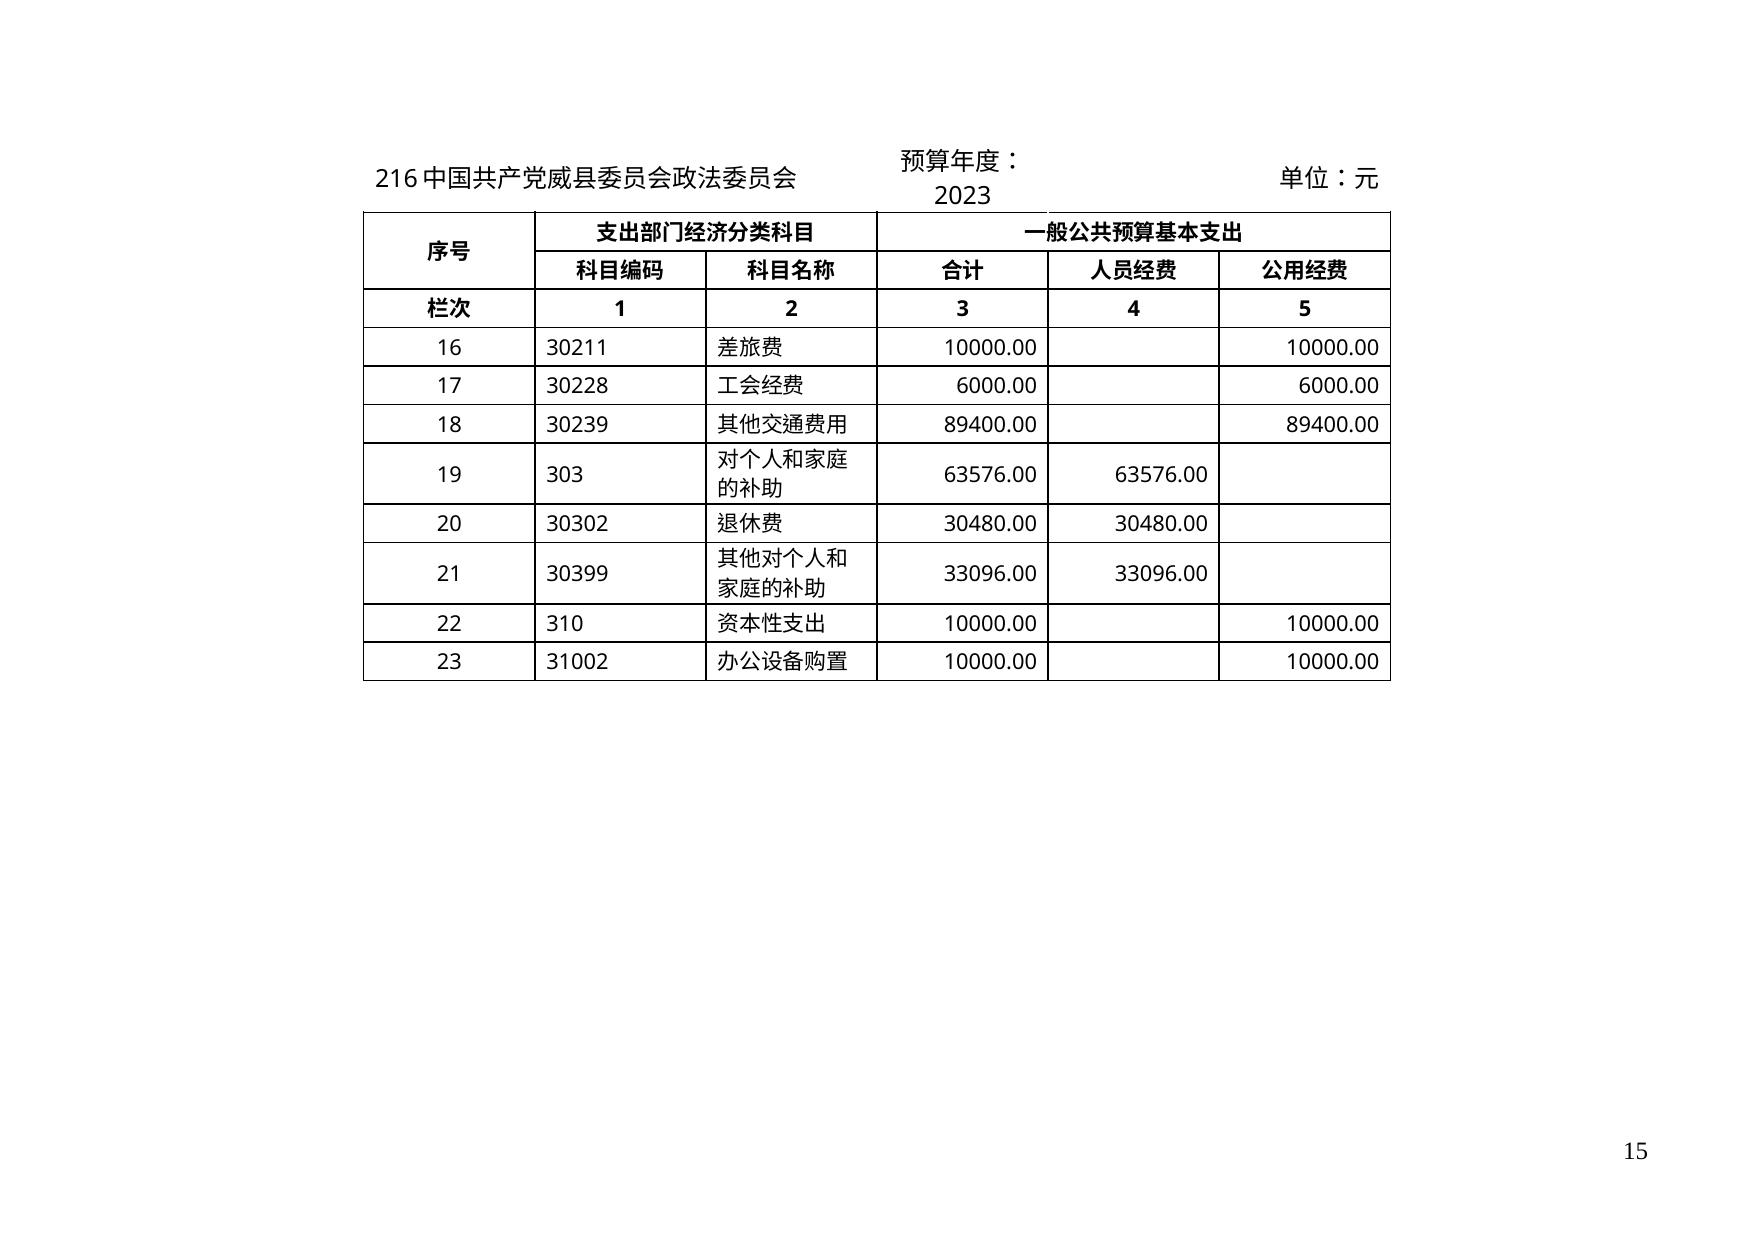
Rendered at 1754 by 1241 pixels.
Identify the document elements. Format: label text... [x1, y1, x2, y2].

table_cell 30228 [536, 367, 705, 404]
table_cell 303 [536, 444, 705, 503]
table_cell 63576.00 [878, 444, 1047, 503]
table_cell 其他对个人和家庭的补助 [707, 543, 876, 603]
table_cell 10000.00 [1220, 643, 1390, 680]
table_cell 10000.00 [878, 605, 1047, 641]
table_cell 支出部门经济分类科目 [536, 213, 876, 250]
table_cell [1049, 367, 1218, 404]
table_cell 30211 [536, 328, 705, 365]
table_cell 栏次 [364, 290, 534, 327]
table_cell 22 [364, 605, 534, 641]
table_cell [1220, 444, 1390, 503]
table_cell 退休费 [707, 505, 876, 542]
table_cell 33096.00 [878, 543, 1047, 603]
table_cell 31002 [536, 643, 705, 680]
table_cell 30399 [536, 543, 705, 603]
table_cell 6000.00 [1220, 367, 1390, 404]
table_cell 33096.00 [1049, 543, 1218, 603]
table_cell [1220, 505, 1390, 542]
table_header 216中国共产党威县委员会政法委员会 [364, 143, 876, 211]
table_cell 5 [1220, 290, 1390, 327]
table_cell 人员经费 [1049, 252, 1218, 288]
table_cell 4 [1049, 290, 1218, 327]
table_cell 1 [536, 290, 705, 327]
table_cell 19 [364, 444, 534, 503]
table_cell 一般公共预算基本支出 [878, 213, 1390, 250]
table_cell 30239 [536, 405, 705, 442]
table_cell 3 [878, 290, 1047, 327]
table_cell 差旅费 [707, 328, 876, 365]
table_cell 2 [707, 290, 876, 327]
table_header 单位：元 [1049, 143, 1390, 211]
table_cell 序号 [364, 213, 534, 288]
table_cell 6000.00 [878, 367, 1047, 404]
table_cell 10000.00 [878, 328, 1047, 365]
table_cell 其他交通费用 [707, 405, 876, 442]
table_cell 17 [364, 367, 534, 404]
table_cell 21 [364, 543, 534, 603]
table_cell 30480.00 [1049, 505, 1218, 542]
table_cell 20 [364, 505, 534, 542]
table_cell [1049, 328, 1218, 365]
table_cell 科目名称 [707, 252, 876, 288]
table_cell [1220, 543, 1390, 603]
table_cell 10000.00 [878, 643, 1047, 680]
table_cell 89400.00 [878, 405, 1047, 442]
table_cell 公用经费 [1220, 252, 1390, 288]
table_cell 科目编码 [536, 252, 705, 288]
table_cell 18 [364, 405, 534, 442]
table_cell 10000.00 [1220, 328, 1390, 365]
table_cell 30480.00 [878, 505, 1047, 542]
table_cell 16 [364, 328, 534, 365]
table_cell 工会经费 [707, 367, 876, 404]
table_cell [1049, 643, 1218, 680]
table_cell 310 [536, 605, 705, 641]
table_cell 资本性支出 [707, 605, 876, 641]
table_header 预算年度：2023 [878, 143, 1047, 211]
table_cell 89400.00 [1220, 405, 1390, 442]
table_cell 对个人和家庭的补助 [707, 444, 876, 503]
table_cell [1049, 405, 1218, 442]
table_cell 30302 [536, 505, 705, 542]
table_cell 23 [364, 643, 534, 680]
table_cell 63576.00 [1049, 444, 1218, 503]
table_cell [1049, 605, 1218, 641]
table_cell 办公设备购置 [707, 643, 876, 680]
table_cell 10000.00 [1220, 605, 1390, 641]
table_cell 合计 [878, 252, 1047, 288]
